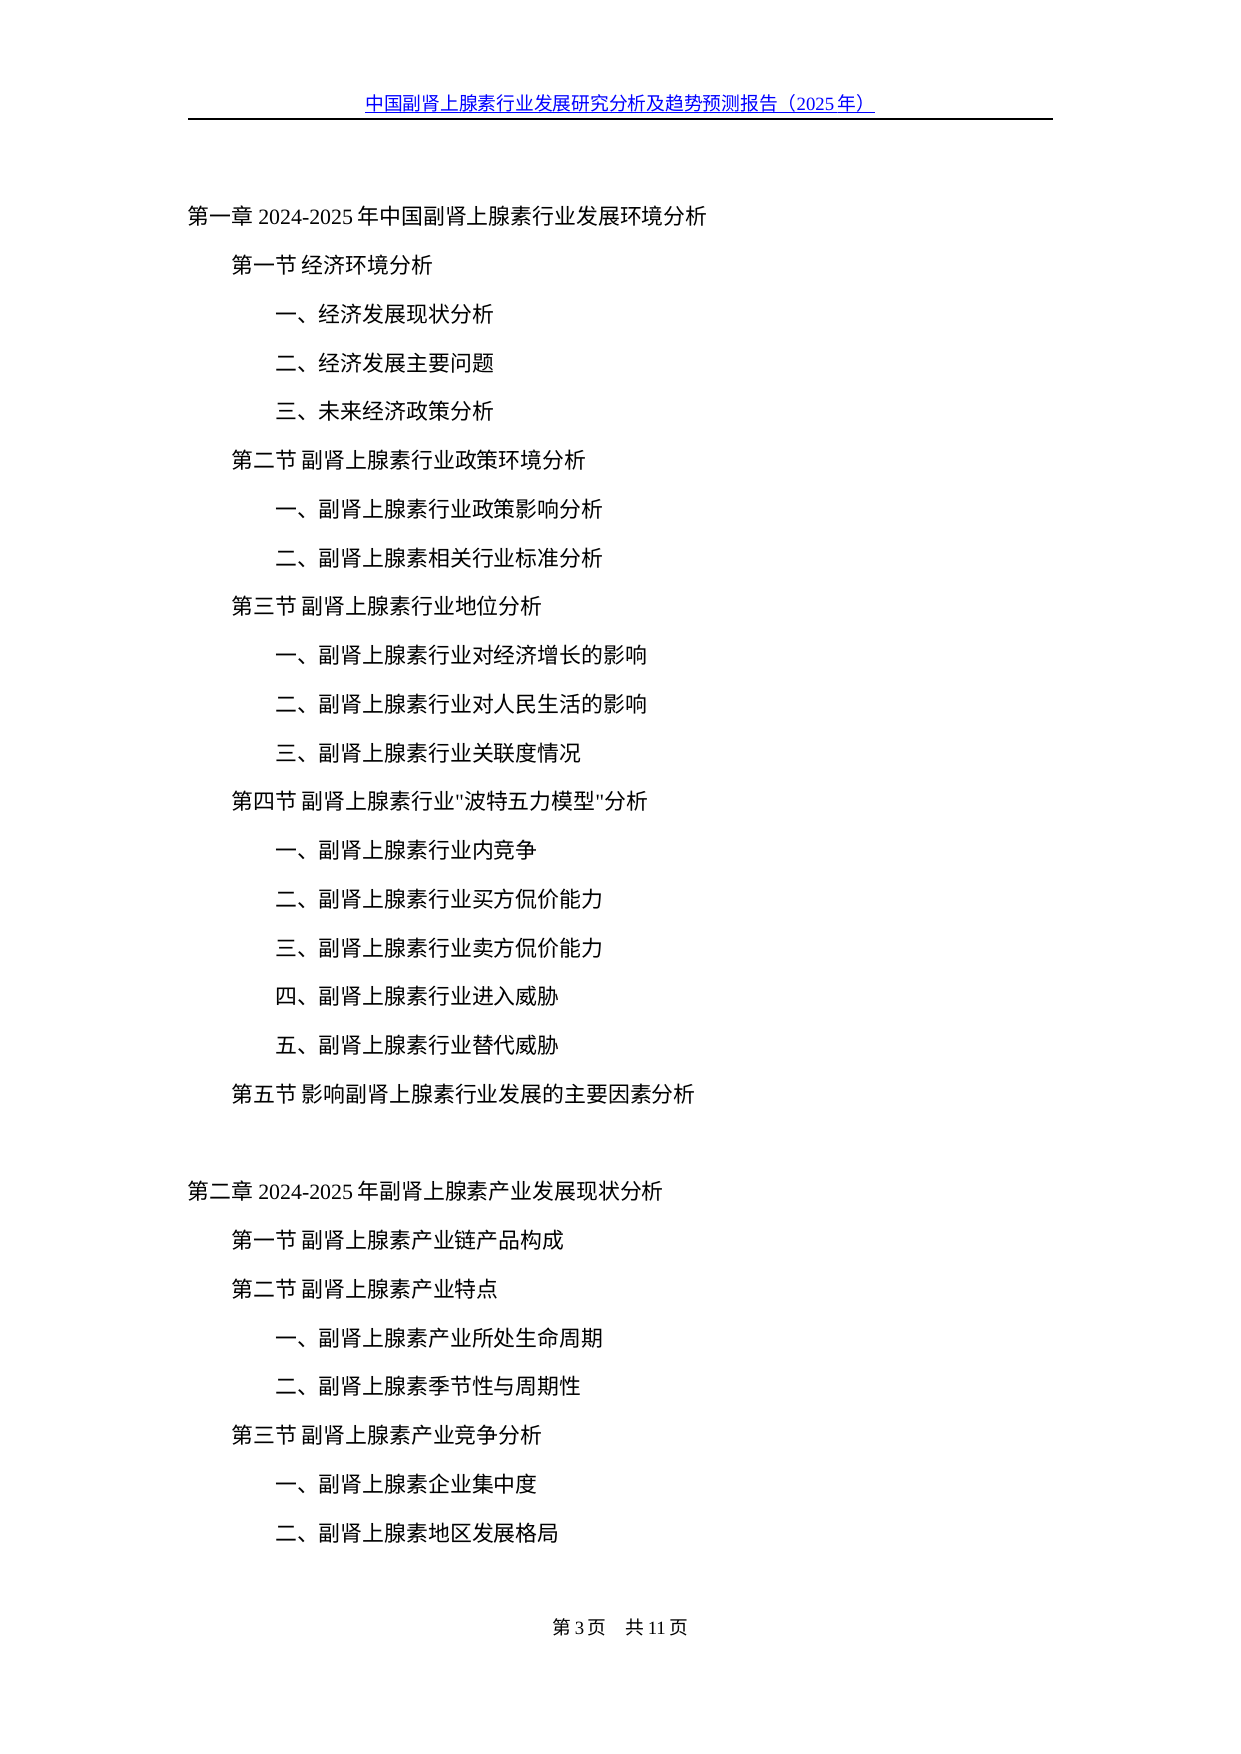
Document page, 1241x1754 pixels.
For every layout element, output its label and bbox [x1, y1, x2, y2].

text [187, 150, 1053, 1548]
